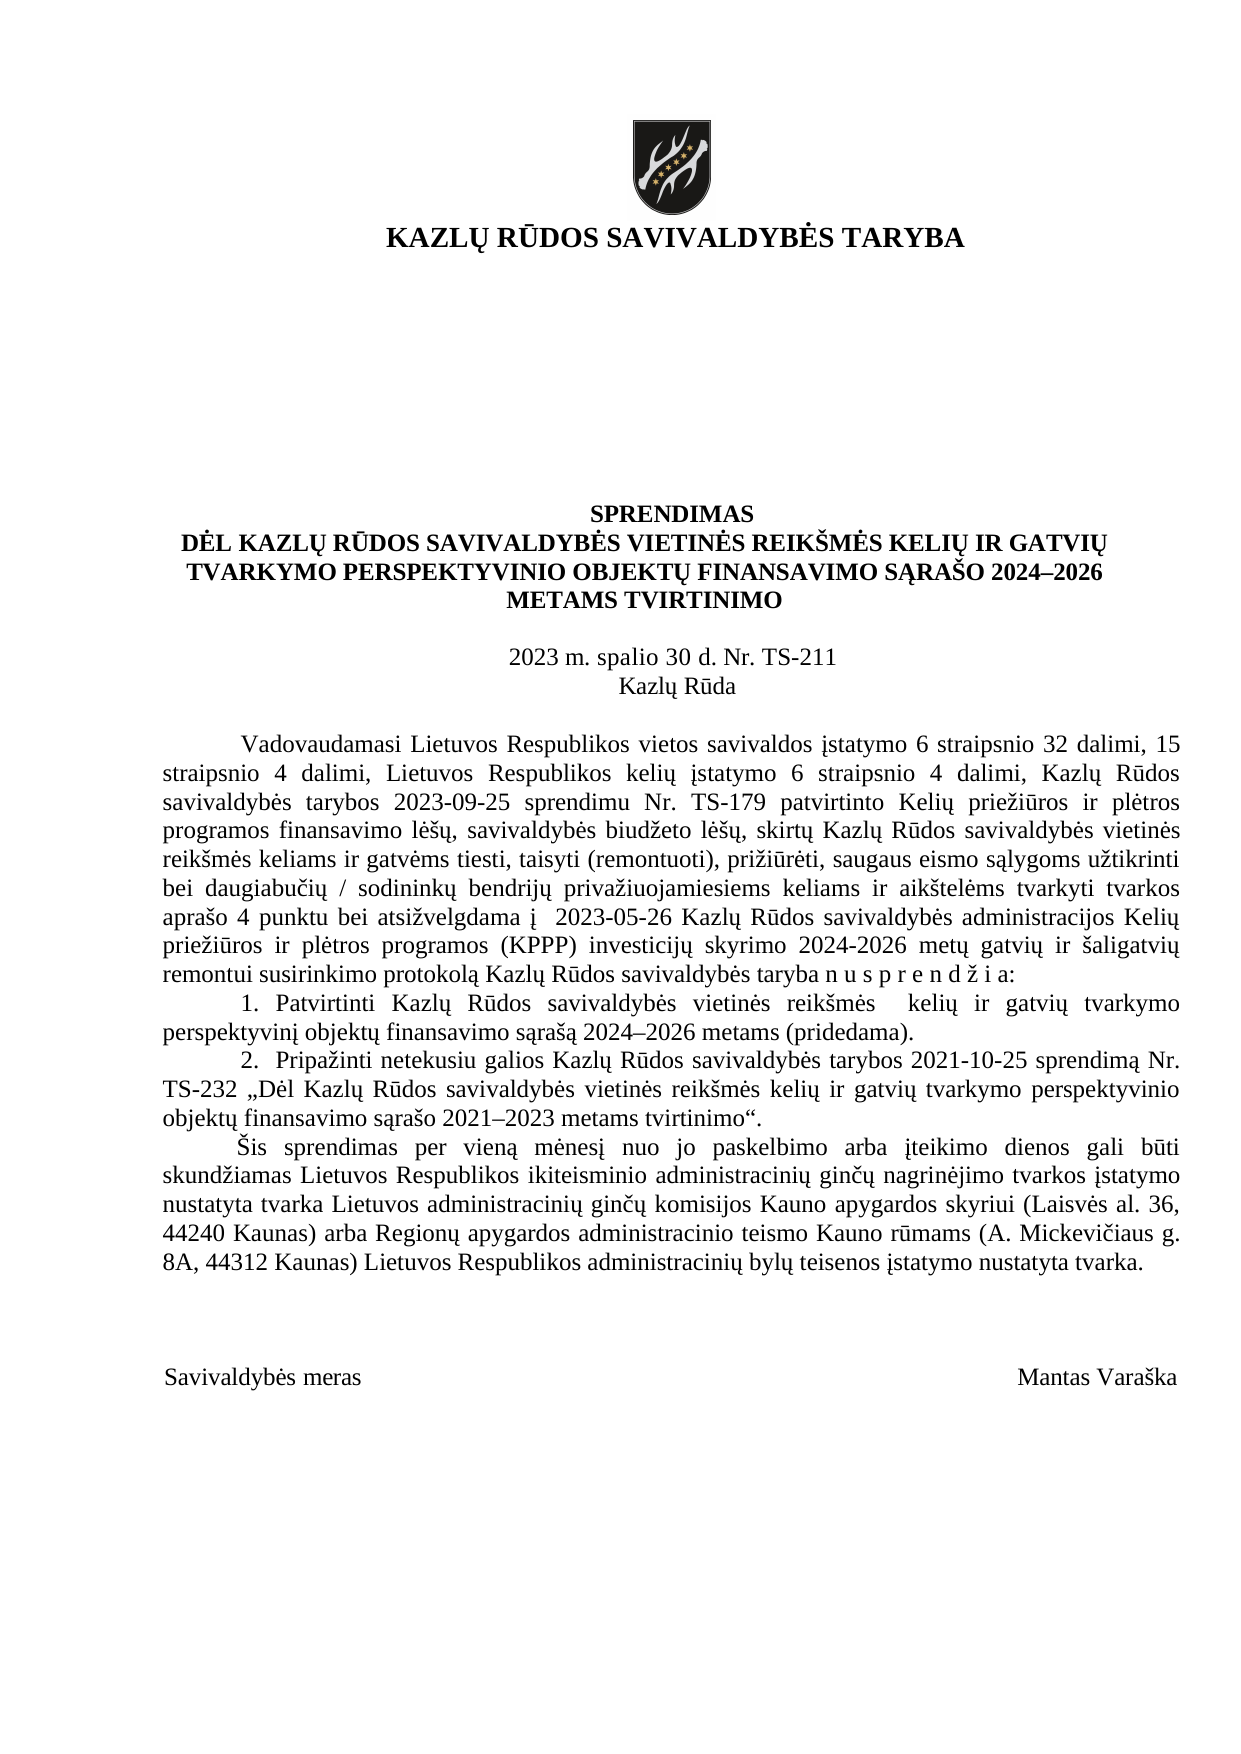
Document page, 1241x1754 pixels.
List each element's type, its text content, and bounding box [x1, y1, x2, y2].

text Vadovaudamasi Lietuvos Respublikos vietos savivaldos įstatymo 6 straipsnio 32 dalimi, 15 straipsnio 4 dalimi, Lietuvos Respublikos kelių įstatymo 6 straipsnio 4 dalimi, Kazlų Rūdos savivaldybės tarybos 2023-09-25 sprendimu Nr. TS-179 patvirtinto Kelių priežiūros ir plėtros programos finansavimo lėšų, savivaldybės biudžeto lėšų, skirtų Kazlų Rūdos savivaldybės vietinės reikšmės keliams ir gatvėms tiesti, taisyti (remontuoti), prižiūrėti, saugaus eismo sąlygoms užtikrinti bei daugiabučių / sodininkų bendrijų privažiuojamiesiems keliams ir aikštelėms tvarkyti tvarkos aprašo 4 punktu bei atsižvelgdama į 2023-05-26 Kazlų Rūdos savivaldybės administracijos Kelių priežiūros ir plėtros programos (KPPP) investicijų skyrimo 2024-2026 metų gatvių ir šaligatvių remontui susirinkimo protokolą Kazlų Rūdos savivaldybės taryba n u s p r e n d ž i a: [162, 729, 1181, 988]
picture [627, 114, 717, 221]
text Šis sprendimas per vieną mėnesį nuo jo paskelbimo arba įteikimo dienos gali būti skundžiamas Lietuvos Respublikos ikiteisminio administracinių ginčų nagrinėjimo tvarkos įstatymo nustatyta tvarka Lietuvos administracinių ginčų komisijos Kauno apygardos skyriui (Laisvės al. 36, 44240 Kaunas) arba Regionų apygardos administracinio teismo Kauno rūmams (A. Mickevičiaus g. 8A, 44312 Kaunas) Lietuvos Respublikos administracinių bylų teisenos įstatymo nustatyta tvarka. [162, 1132, 1181, 1275]
text 2023 m. spalio 30 d. Nr. TS-211 [500, 642, 845, 671]
text 1. Patvirtinti Kazlų Rūdos savivaldybės vietinės reikšmės kelių ir gatvių tvarkymo perspektyvinį objektų finansavimo sąrašą 2024–2026 metams (pridedama). [162, 988, 1181, 1045]
text DĖL KAZLŲ RŪDOS SAVIVALDYBĖS VIETINĖS REIKŠMĖS KELIŲ IR GATVIŲ TVARKYMO PERSPEKTYVINIO OBJEKTŲ FINANSAVIMO SĄRAŠO 2024–2026 METAMS TVIRTINIMO [163, 528, 1126, 614]
text 2. Pripažinti netekusiu galios Kazlų Rūdos savivaldybės tarybos 2021-10-25 sprendimą Nr. TS-232 „Dėl Kazlų Rūdos savivaldybės vietinės reikšmės kelių ir gatvių tvarkymo perspektyvinio objektų finansavimo sąrašo 2021–2023 metams tvirtinimo“. [162, 1045, 1181, 1132]
text SPRENDIMAS [163, 499, 1181, 528]
text Savivaldybės meras Mantas Varaška [162, 1362, 1179, 1391]
text Kazlų Rūda [500, 671, 845, 700]
